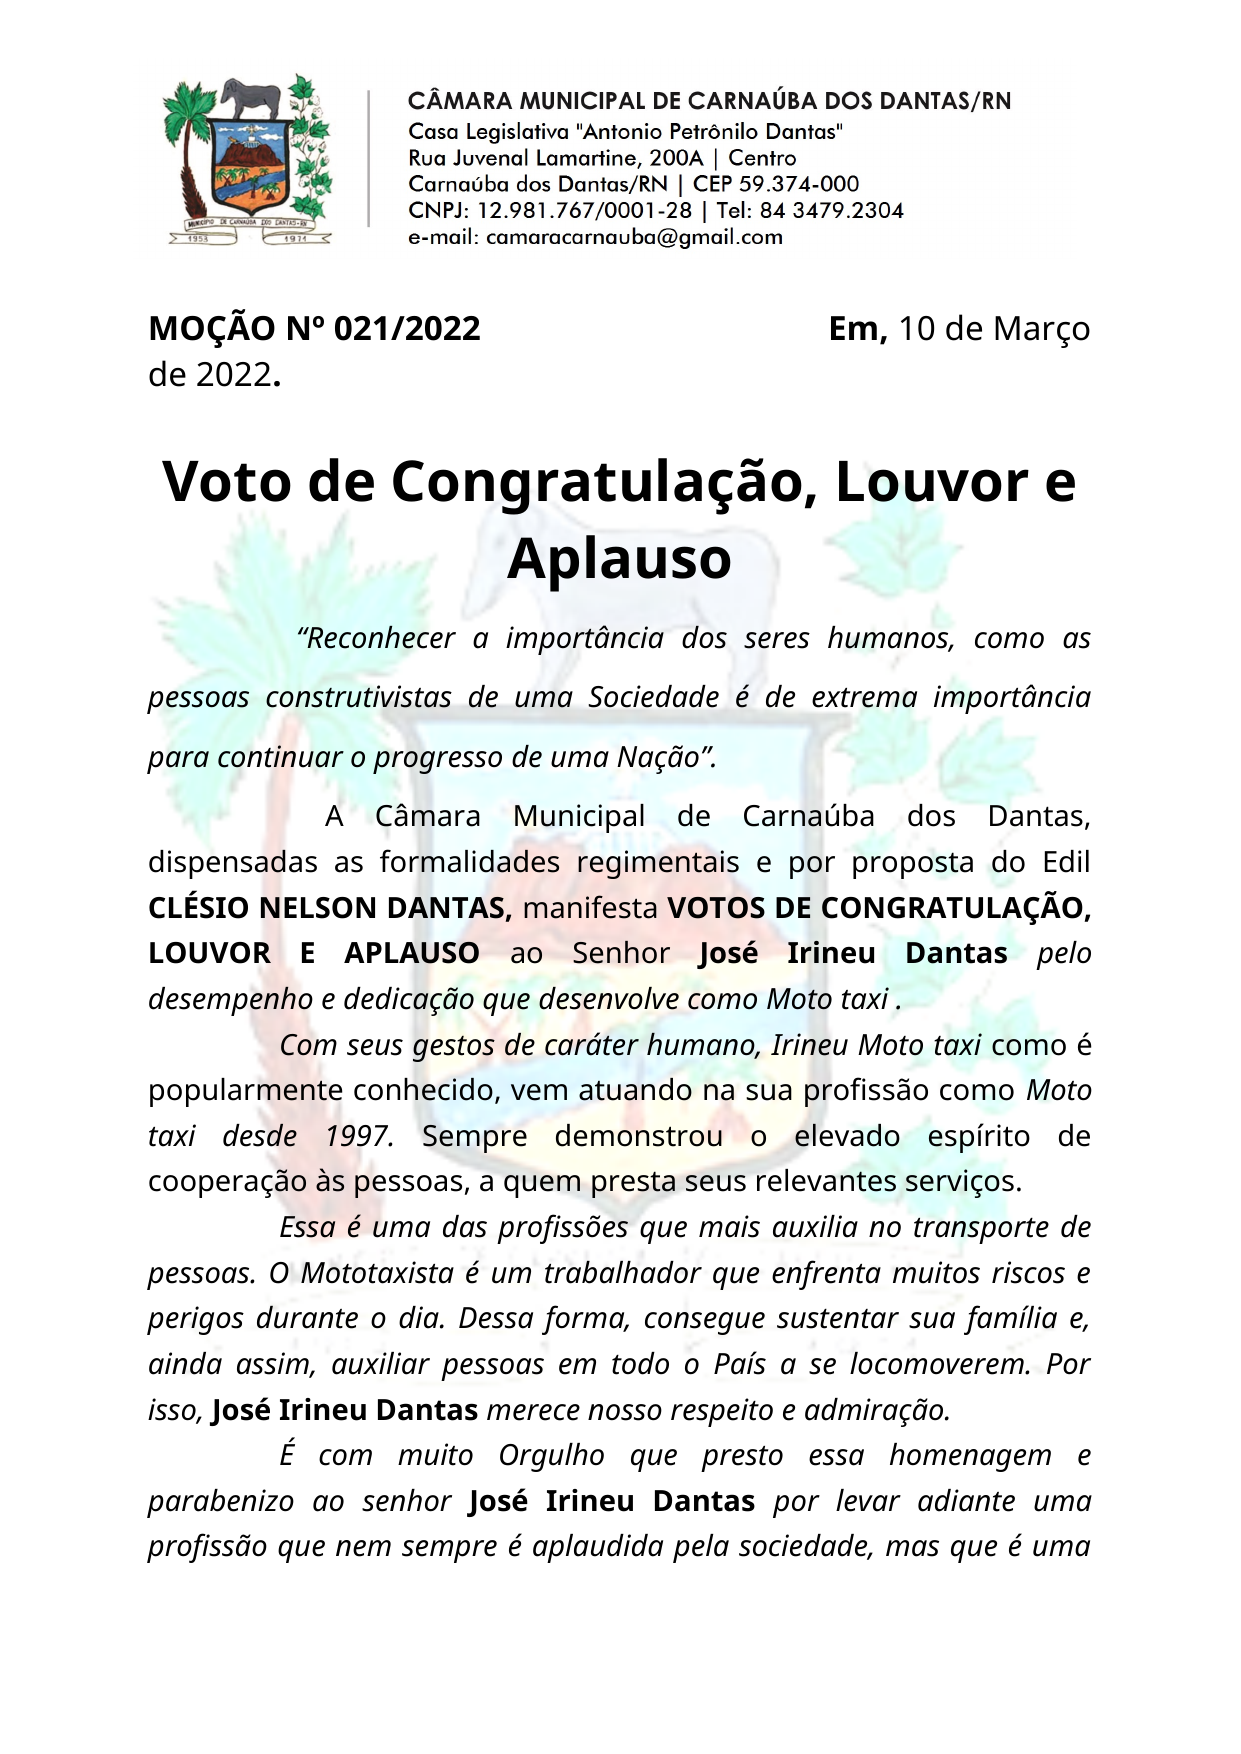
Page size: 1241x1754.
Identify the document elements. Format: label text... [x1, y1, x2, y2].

title MOÇÃO Nº 021/2022 Em, 10 de Março de 2022. [148, 305, 1092, 396]
picture [132, 58, 1078, 259]
text Com seus gestos de caráter humano, Irineu Moto taxi como é popularmente conhecido, vem atuando na sua profissão como Moto taxi desde 1997. Sempre demonstrou o elevado espírito de cooperação às pessoas, a quem presta seus relevantes serviços. [148, 1024, 1092, 1200]
subtitle Voto de Congratulação, Louvor e Aplauso [148, 441, 1092, 594]
text A Câmara Municipal de Carnaúba dos Dantas, dispensadas as formalidades regimentais e por proposta do Edil CLÉSIO NELSON DANTAS, manifesta VOTOS DE CONGRATULAÇÃO, LOUVOR E APLAUSO ao Senhor José Irineu Dantas pelo desempenho e dedicação que desenvolve como Moto taxi . [148, 796, 1092, 1018]
text “Reconhecer a importância dos seres humanos, como as pessoas construtivistas de uma Sociedade é de extrema importância para continuar o progresso de uma Nação”. [148, 617, 1092, 776]
text Essa é uma das profissões que mais auxilia no transporte de pessoas. O Mototaxista é um trabalhador que enfrenta muitos riscos e perigos durante o dia. Dessa forma, consegue sustentar sua família e, ainda assim, auxiliar pessoas em todo o País a se locomoverem. Por isso, José Irineu Dantas merece nosso respeito e admiração. [148, 1206, 1092, 1428]
